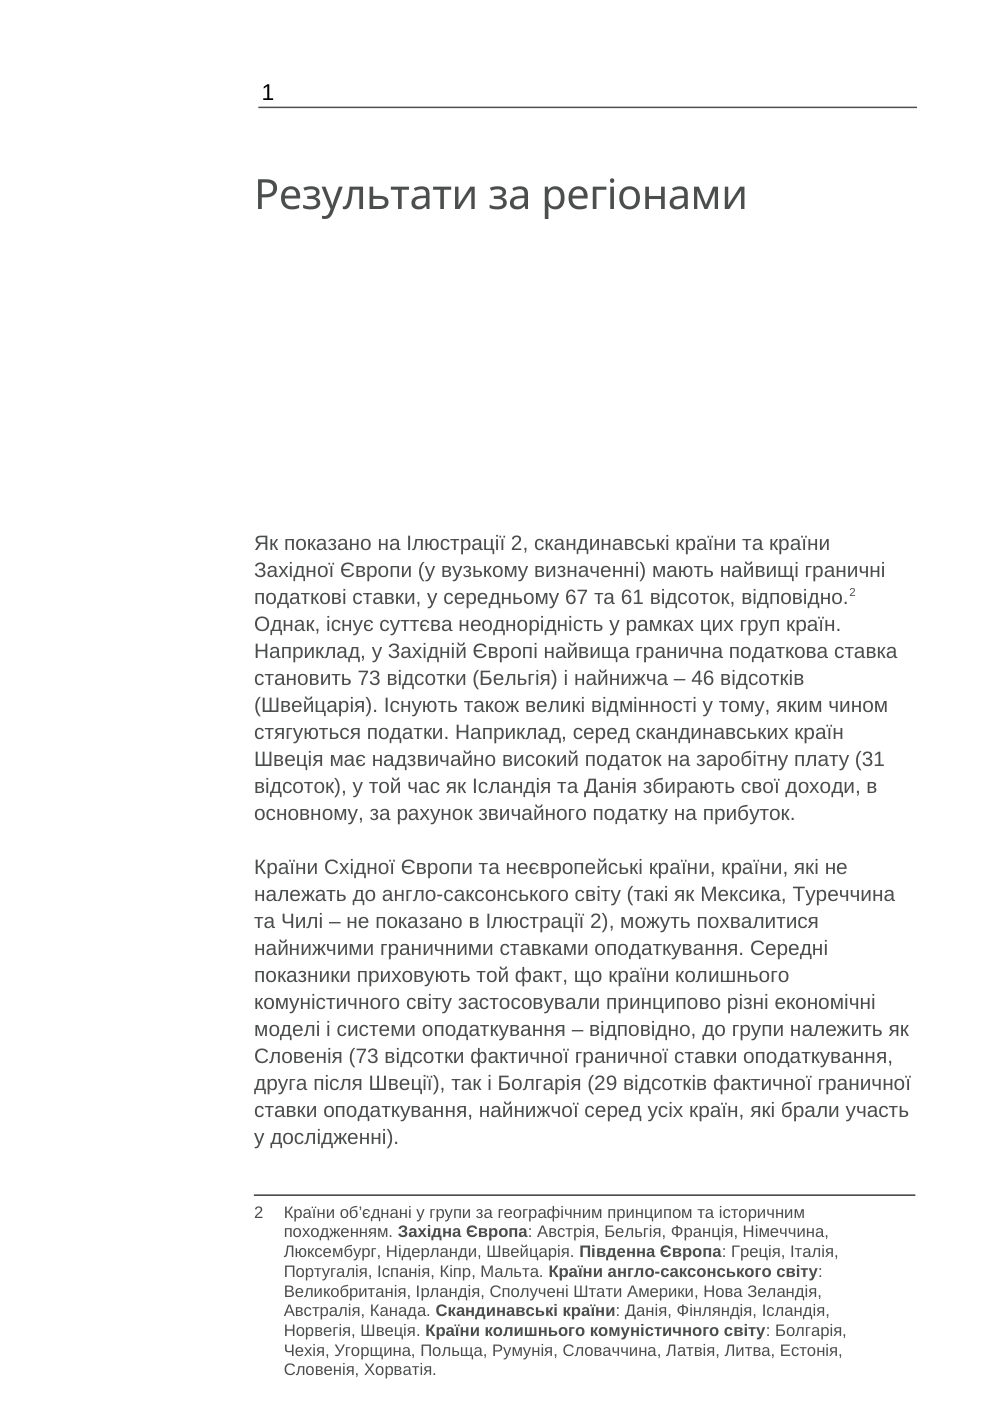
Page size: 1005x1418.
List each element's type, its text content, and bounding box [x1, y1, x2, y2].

text Країни Східної Європи та неєвропейські країни, країни, які не належать до англо-саксонського світу (такі як Мексика, Туреччина та Чилі – не показано в Ілюстрації 2), можуть похвалитися найнижчими граничними ставками оподаткування. Середні показники приховують той факт, що країни колишнього комуністичного світу застосовували принципово різні економічні моделі і системи оподаткування – відповідно, до групи належить як Словенія (73 відсотки фактичної граничної ставки оподаткування, друга після Швеції), так і Болгарія (29 відсотків фактичної граничної ставки оподаткування, найнижчої серед усіх країн, які брали участь у дослідженні). [254, 855, 917, 1148]
list Країни об’єднані у групи за географічним принципом та історичним походженням. Західна Європа: Австрія, Бельгія, Франція, Німеччина, Люксембург, Нідерланди, Швейцарія. Південна Європа: Греція, Італія, Португалія, Іспанія, Кіпр, Мальта. Країни англо-саксонського світу: Великобританія, Ірландія, Сполучені Штати Америки, Нова Зеландія, Австралія, Канада. Скандинавські країни: Данія, Фінляндія, Ісландія, Норвегія, Швеція. Країни колишнього комуністичного світу: Болгарія, Чехія, Угорщина, Польща, Румунія, Словаччина, Латвія, Литва, Естонія, Словенія, Хорватія. [254, 1203, 888, 1379]
text Як показано на Ілюстрації 2, скандинавські країни та країни Західної Європи (у вузькому визначенні) мають найвищі граничні податкові ставки, у середньому 67 та 61 відсоток, відповідно.2 Однак, існує суттєва неоднорідність у рамках цих груп країн. Наприклад, у Західній Європі найвища гранична податкова ставка становить 73 відсотки (Бельгія) і найнижча – 46 відсотків (Швейцарія). Існують також великі відмінності у тому, яким чином стягуються податки. Наприклад, серед скандинавських країн Швеція має надзвичайно високий податок на заробітну плату (31 відсоток), у той час як Ісландія та Данія збирають свої доходи, в основному, за рахунок звичайного податку на прибуток. [254, 531, 908, 825]
subtitle Результати за регіонами [254, 165, 929, 221]
